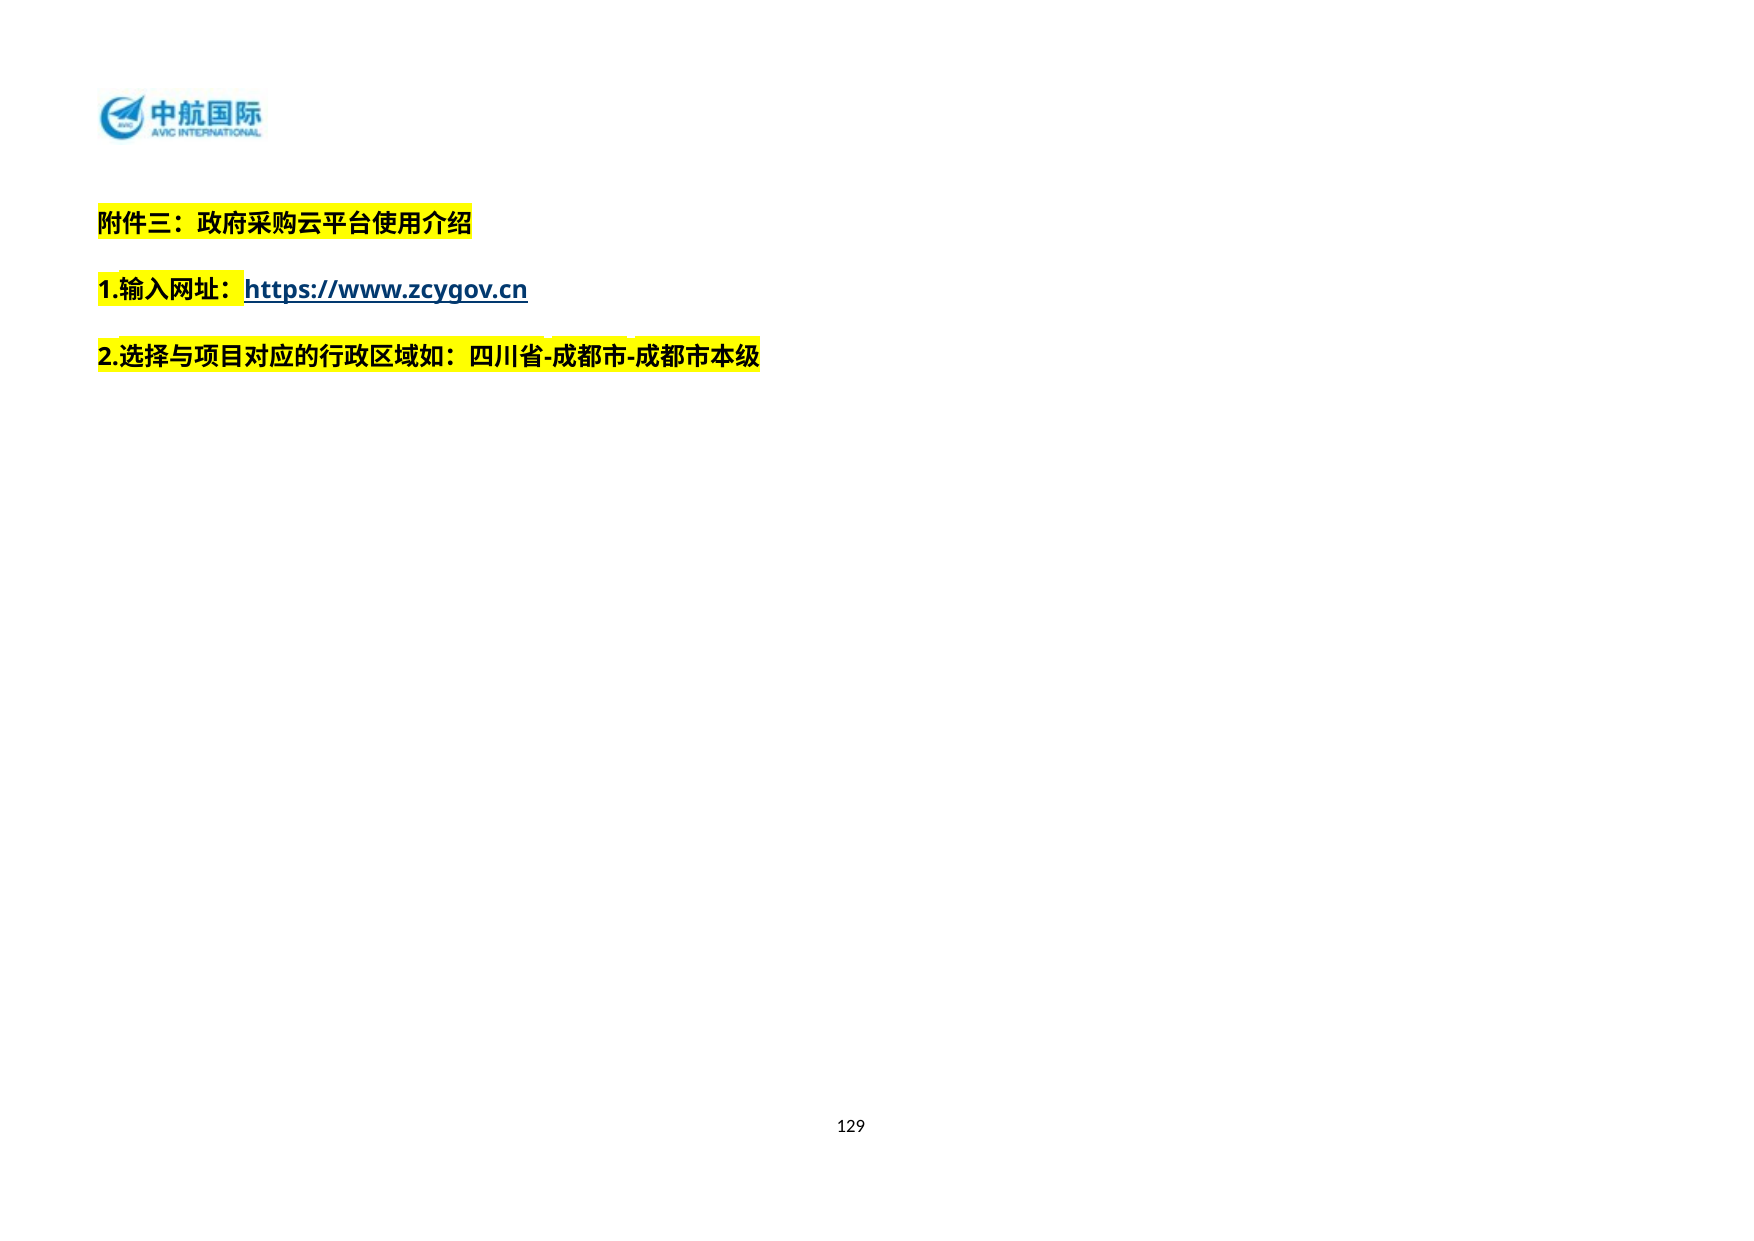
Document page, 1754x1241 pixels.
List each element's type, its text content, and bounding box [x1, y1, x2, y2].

picture [97, 88, 269, 145]
text 1.输入网址：https://www.zcygov.cn [97, 254, 1604, 321]
text 2.选择与项目对应的行政区域如：四川省-成都市-成都市本级 [97, 321, 1604, 387]
text 附件三：政府采购云平台使用介绍 [97, 188, 1604, 254]
